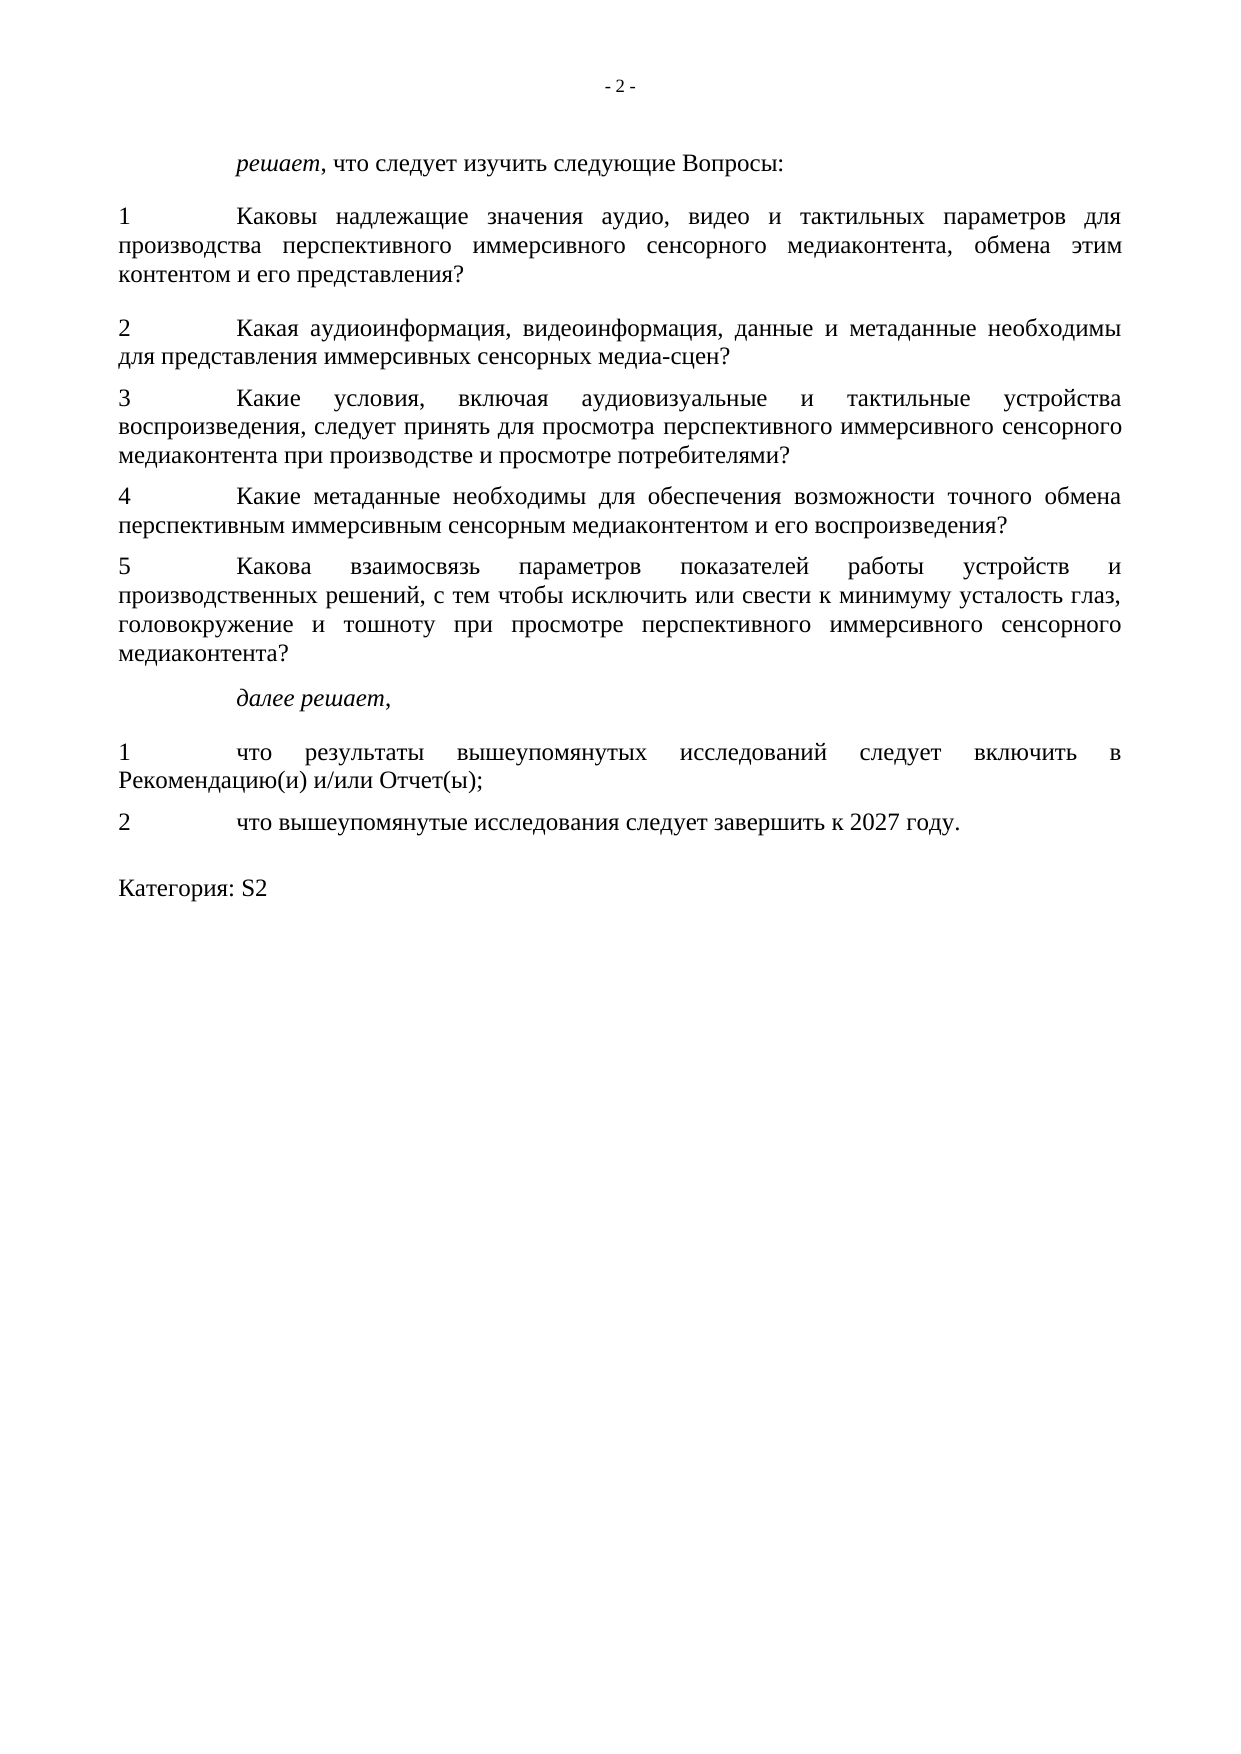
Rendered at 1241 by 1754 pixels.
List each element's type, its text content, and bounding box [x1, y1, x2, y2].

text 4 Какие метаданные необходимы для обеспечения возможности точного обмена перспективным иммерсивным сенсорным медиаконтентом и его воспроизведения? [118, 481, 1122, 539]
text Категория: S2 [118, 873, 1122, 902]
text 3 Какие условия, включая аудиовизуальные и тактильные устройства воспроизведения, следует принять для просмотра перспективного иммерсивного сенсорного медиаконтента при производстве и просмотре потребителями? [118, 383, 1122, 469]
text решает, что следует изучить следующие Вопросы: [236, 148, 1122, 176]
text 2 что вышеупомянутые исследования следует завершить к 2027 году. [118, 807, 1122, 836]
text 5 Какова взаимосвязь параметров показателей работы устройств и производственных решений, с тем чтобы исключить или свести к минимуму усталость глаз, головокружение и тошноту при просмотре перспективного иммерсивного сенсорного медиаконтента? [118, 551, 1122, 666]
text 1 что результаты вышеупомянутых исследований следует включить в Рекомендацию(и) и/или Отчет(ы); [118, 737, 1122, 794]
text 1 Каковы надлежащие значения аудио, видео и тактильных параметров для производства перспективного иммерсивного сенсорного медиаконтента, обмена этим контентом и его представления? [118, 201, 1122, 288]
text далее решает, [236, 683, 1122, 712]
text 2 Какая аудиоинформация, видеоинформация, данные и метаданные необходимы для представления иммерсивных сенсорных медиа-сцен? [118, 313, 1122, 370]
